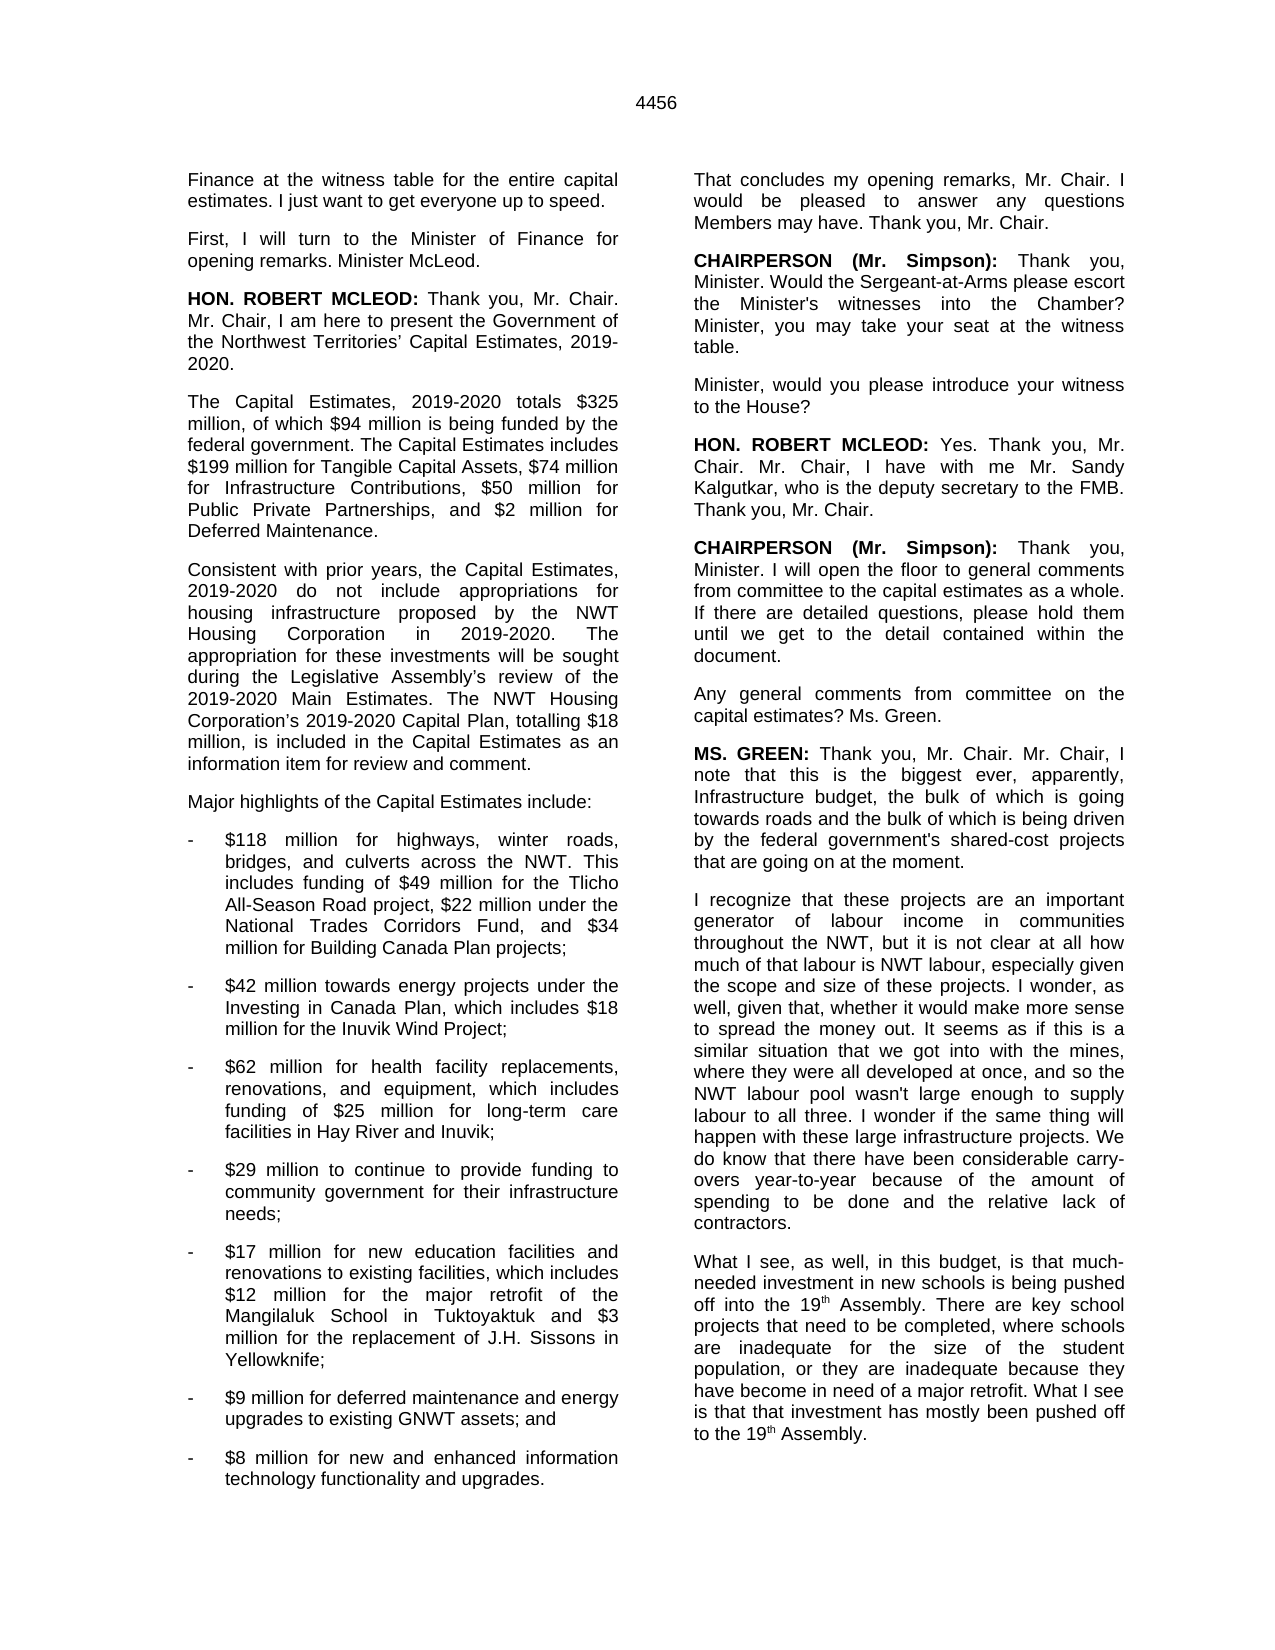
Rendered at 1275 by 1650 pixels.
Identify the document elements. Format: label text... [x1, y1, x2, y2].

text Minister, would you please introduce your witness to the House? [694, 374, 1125, 417]
list $118 million for highways, winter roads, bridges, and culverts across the NWT. This includes funding of $49 million for the Tlicho All-Season Road project, $22 million under the National Trades Corridors Fund, and $34 million for Building Canada Plan projects; [187, 829, 619, 958]
text MS. GREEN: Thank you, Mr. Chair. Mr. Chair, I note that this is the biggest ever, apparently, Infrastructure budget, the bulk of which is going towards roads and the bulk of which is being driven by the federal government's shared-cost projects that are going on at the moment. [694, 743, 1125, 872]
list $17 million for new education facilities and renovations to existing facilities, which includes $12 million for the major retrofit of the Mangilaluk School in Tuktoyaktuk and $3 million for the replacement of J.H. Sissons in Yellowknife; [187, 1241, 619, 1370]
text Any general comments from committee on the capital estimates? Ms. Green. [694, 683, 1125, 726]
list $29 million to continue to provide funding to community government for their infrastructure needs; [187, 1159, 619, 1224]
text Major highlights of the Capital Estimates include: [187, 791, 619, 812]
text CHAIRPERSON (Mr. Simpson): Thank you, Minister. I will open the floor to general comments from committee to the capital estimates as a whole. If there are detailed questions, please hold them until we get to the detail contained within the document. [694, 537, 1125, 666]
list $62 million for health facility replacements, renovations, and equipment, which includes funding of $25 million for long-term care facilities in Hay River and Inuvik; [187, 1056, 619, 1143]
text First, I will turn to the Minister of Finance for opening remarks. Minister McLeod. [187, 228, 619, 271]
text What I see, as well, in this budget, is that much-needed investment in new schools is being pushed off into the 19th Assembly. There are key school projects that need to be completed, where schools are inadequate for the size of the student population, or they are inadequate because they have become in need of a major retrofit. What I see is that that investment has mostly been pushed off to the 19th Assembly. [694, 1250, 1125, 1444]
text Consistent with prior years, the Capital Estimates, 2019-2020 do not include appropriations for housing infrastructure proposed by the NWT Housing Corporation in 2019-2020. The appropriation for these investments will be sought during the Legislative Assembly’s review of the 2019-2020 Main Estimates. The NWT Housing Corporation’s 2019-2020 Capital Plan, totalling $18 million, is included in the Capital Estimates as an information item for review and comment. [187, 558, 619, 774]
text That concludes my opening remarks, Mr. Chair. I would be pleased to answer any questions Members may have. Thank you, Mr. Chair. [694, 168, 1125, 233]
text The Capital Estimates, 2019-2020 totals $325 million, of which $94 million is being funded by the federal government. The Capital Estimates includes $199 million for Tangible Capital Assets, $74 million for Infrastructure Contributions, $50 million for Public Private Partnerships, and $2 million for Deferred Maintenance. [187, 391, 619, 542]
text HON. ROBERT MCLEOD: Thank you, Mr. Chair. Mr. Chair, I am here to present the Government of the Northwest Territories’ Capital Estimates, 2019-2020. [187, 288, 619, 374]
list $42 million towards energy projects under the Investing in Canada Plan, which includes $18 million for the Inuvik Wind Project; [187, 975, 619, 1040]
text I recognize that these projects are an important generator of labour income in communities throughout the NWT, but it is not clear at all how much of that labour is NWT labour, especially given the scope and size of these projects. I wonder, as well, given that, whether it would make more sense to spread the money out. It seems as if this is a similar situation that we got into with the mines, where they were all developed at once, and so the NWT labour pool wasn't large enough to supply labour to all three. I wonder if the same thing will happen with these large infrastructure projects. We do know that there have been considerable carry-overs year-to-year because of the amount of spending to be done and the relative lack of contractors. [694, 889, 1125, 1234]
list $8 million for new and enhanced information technology functionality and upgrades. [187, 1446, 619, 1489]
text HON. ROBERT MCLEOD: Yes. Thank you, Mr. Chair. Mr. Chair, I have with me Mr. Sandy Kalgutkar, who is the deputy secretary to the FMB. Thank you, Mr. Chair. [694, 434, 1125, 520]
list $9 million for deferred maintenance and energy upgrades to existing GNWT assets; and [187, 1387, 619, 1430]
text CHAIRPERSON (Mr. Simpson): Thank you, Minister. Would the Sergeant-at-Arms please escort the Minister's witnesses into the Chamber? Minister, you may take your seat at the witness table. [694, 250, 1125, 357]
